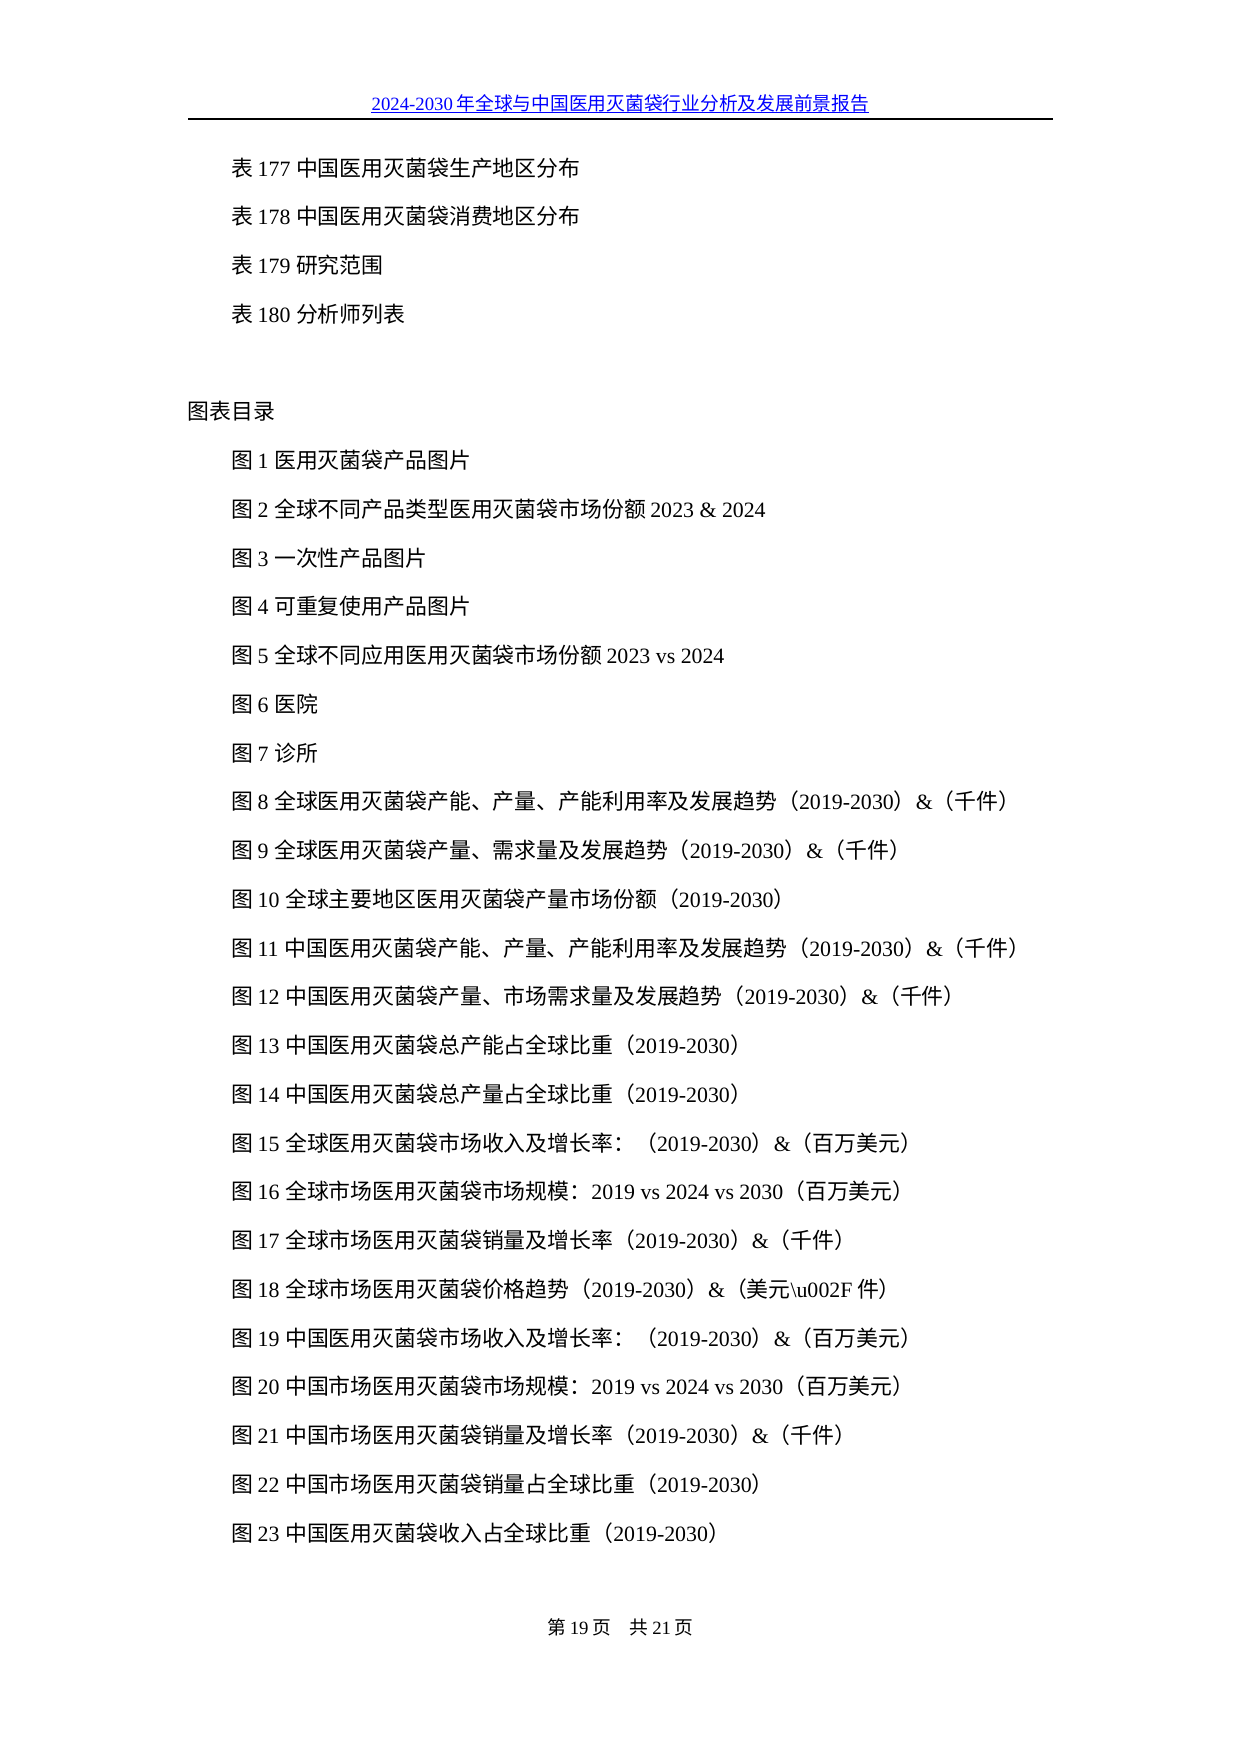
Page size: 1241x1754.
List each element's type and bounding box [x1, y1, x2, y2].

text [187, 150, 1053, 1548]
